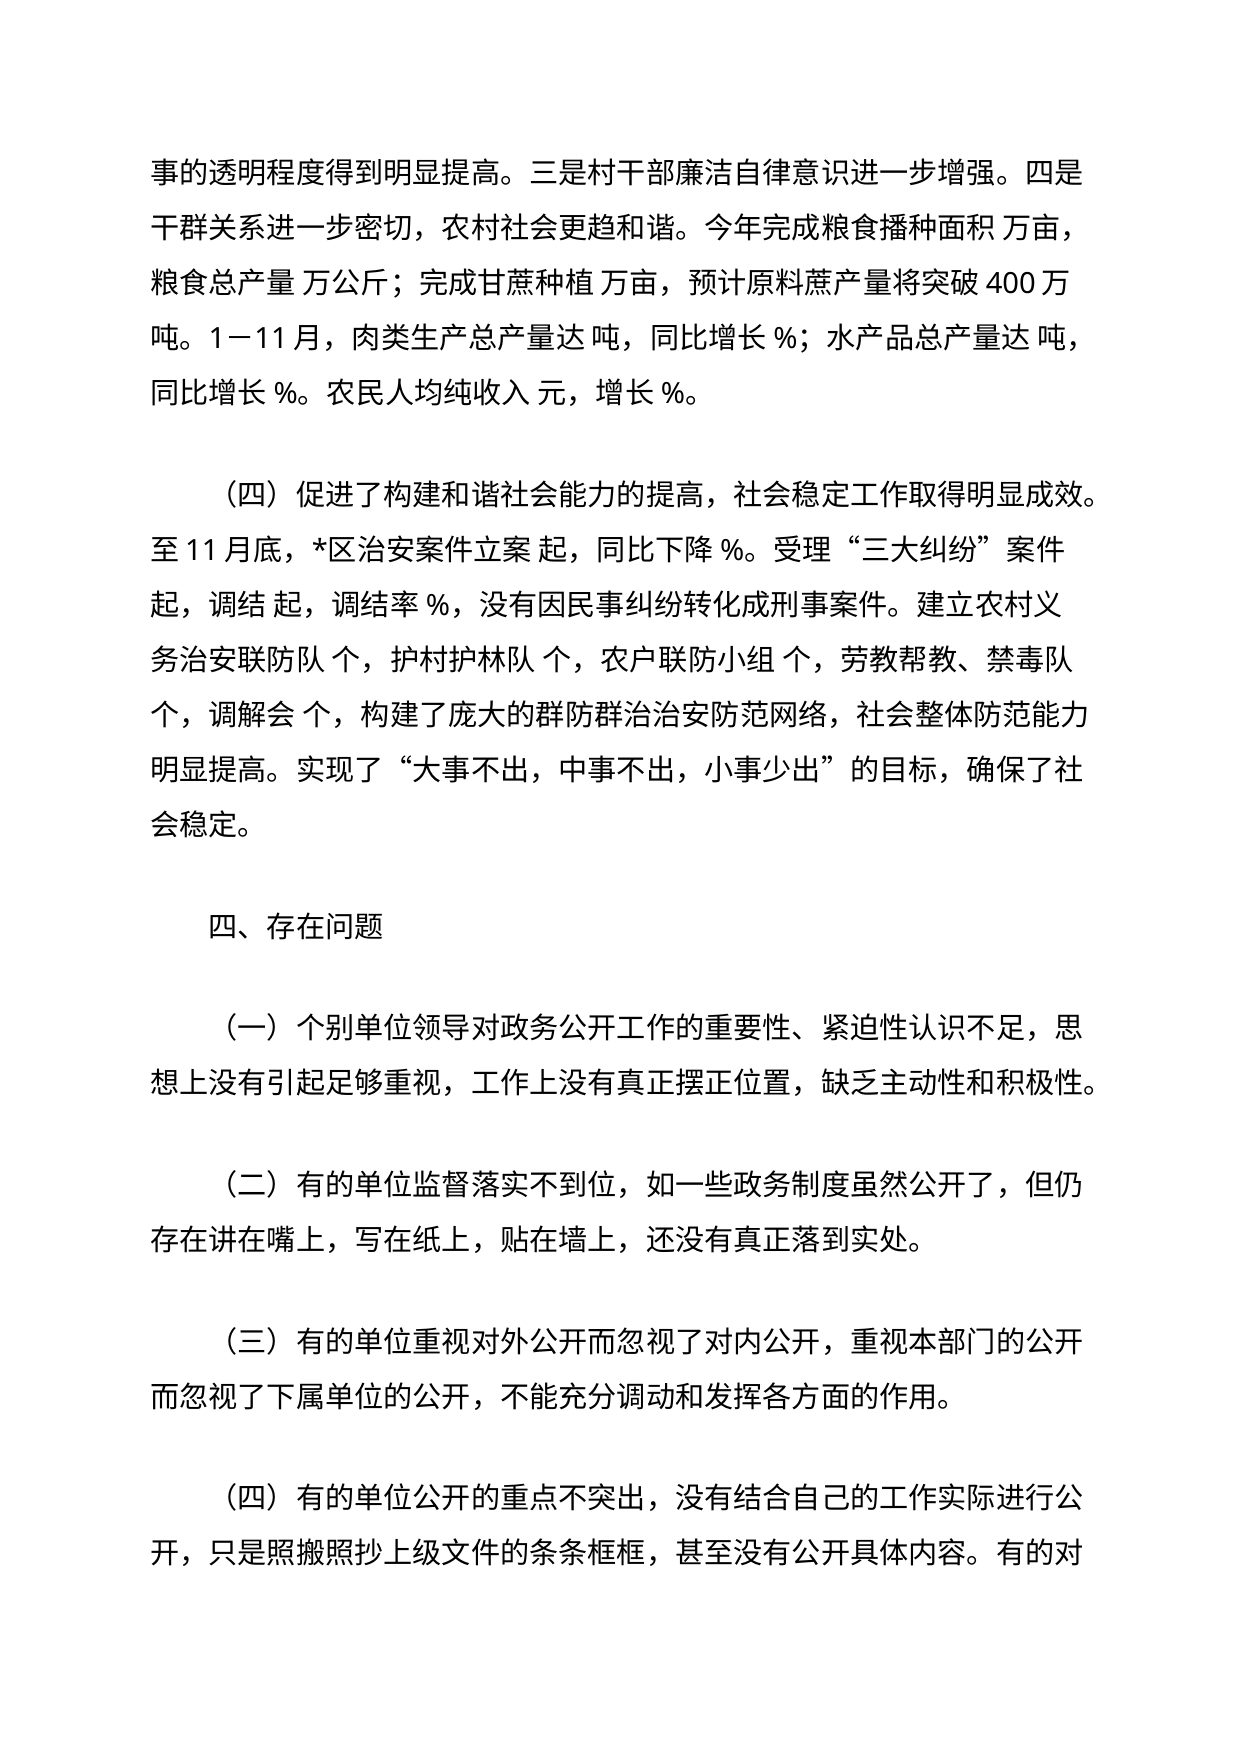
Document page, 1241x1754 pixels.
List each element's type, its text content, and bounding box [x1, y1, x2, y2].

text 四、存在问题 [150, 903, 1090, 945]
text （二）有的单位监督落实不到位，如一些政务制度虽然公开了，但仍存在讲在嘴上，写在纸上，贴在墙上，还没有真正落到实处。 [150, 1162, 1090, 1259]
text （三）有的单位重视对外公开而忽视了对内公开，重视本部门的公开而忽视了下属单位的公开，不能充分调动和发挥各方面的作用。 [150, 1318, 1090, 1415]
text （一）个别单位领导对政务公开工作的重要性、紧迫性认识不足，思想上没有引起足够重视，工作上没有真正摆正位置，缺乏主动性和积极性。 [150, 1005, 1090, 1102]
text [150, 150, 1090, 412]
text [150, 1475, 1090, 1572]
text （四）促进了构建和谐社会能力的提高，社会稳定工作取得明显成效。至11月底，*区治安案件立案 起，同比下降 %。受理“三大纠纷”案件 起，调结 起，调结率 %，没有因民事纠纷转化成刑事案件。建立农村义务治安联防队 个，护村护林队 个，农户联防小组 个，劳教帮教、禁毒队 个，调解会 个，构建了庞大的群防群治治安防范网络，社会整体防范能力明显提高。实现了“大事不出，中事不出，小事少出”的目标，确保了社会稳定。 [150, 472, 1090, 844]
